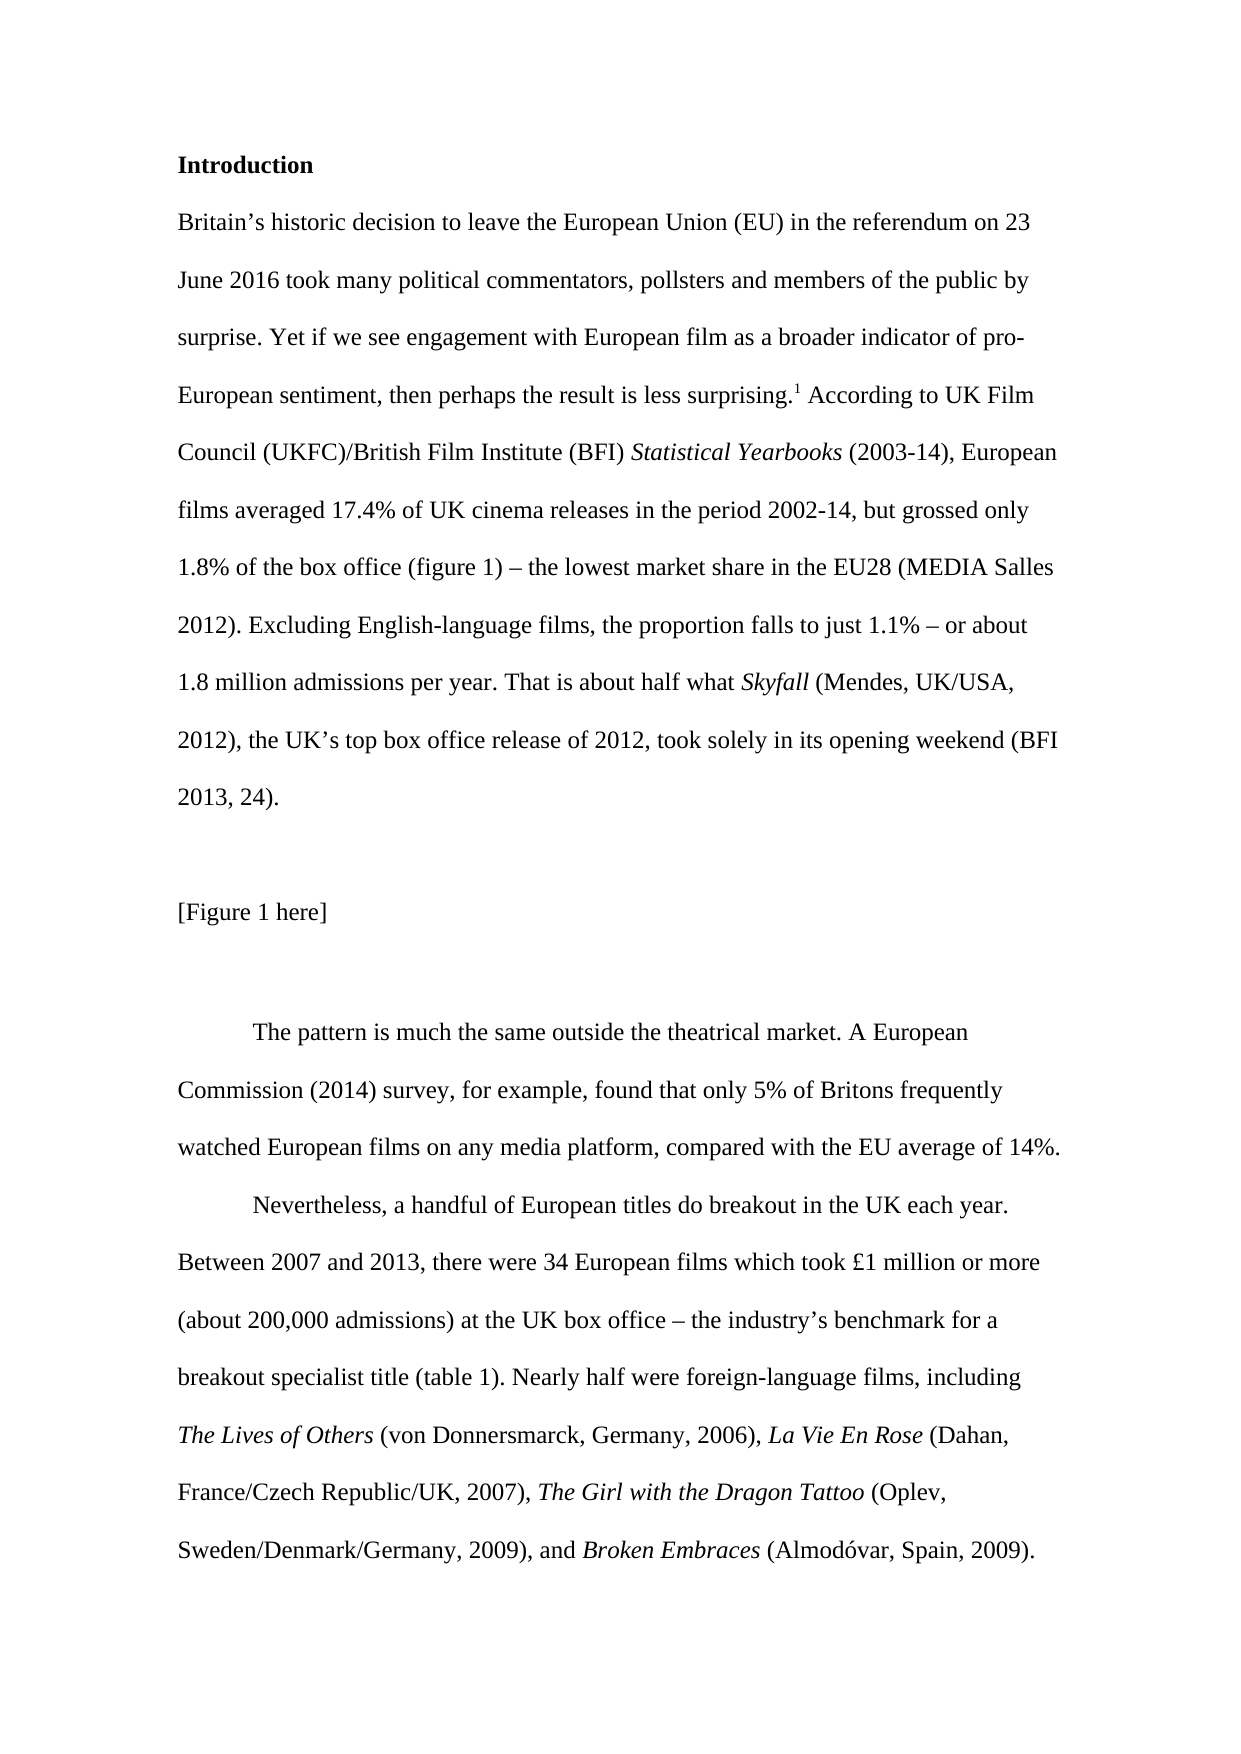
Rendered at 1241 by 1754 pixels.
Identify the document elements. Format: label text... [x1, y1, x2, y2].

text [Figure 1 here] [177, 897, 1063, 926]
text Britain’s historic decision to leave the European Union (EU) in the referendum on 23 June 2016 took many political commentators, pollsters and members of the public by surprise. Yet if we see engagement with European film as a broader indicator of pro-European sentiment, then perhaps the result is less surprising. According to UK Film Council (UKFC)/British Film Institute (BFI) Statistical Yearbooks (2003-14), European films averaged 17.4% of UK cinema releases in the period 2002-14, but grossed only 1.8% of the box office (figure 1) – the lowest market share in the EU28 (MEDIA Salles 2012). Excluding English-language films, the proportion falls to just 1.1% – or about 1.8 million admissions per year. That is about half what Skyfall (Mendes, UK/USA, 2012), the UK’s top box office release of 2012, took solely in its opening weekend (BFI 2013, 24). [177, 207, 1063, 811]
text The pattern is much the same outside the theatrical market. A European Commission (2014) survey, for example, found that only 5% of Britons frequently watched European films on any media platform, compared with the EU average of 14%. [177, 1017, 1063, 1161]
text Introduction [177, 150, 1063, 179]
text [177, 1190, 1063, 1564]
